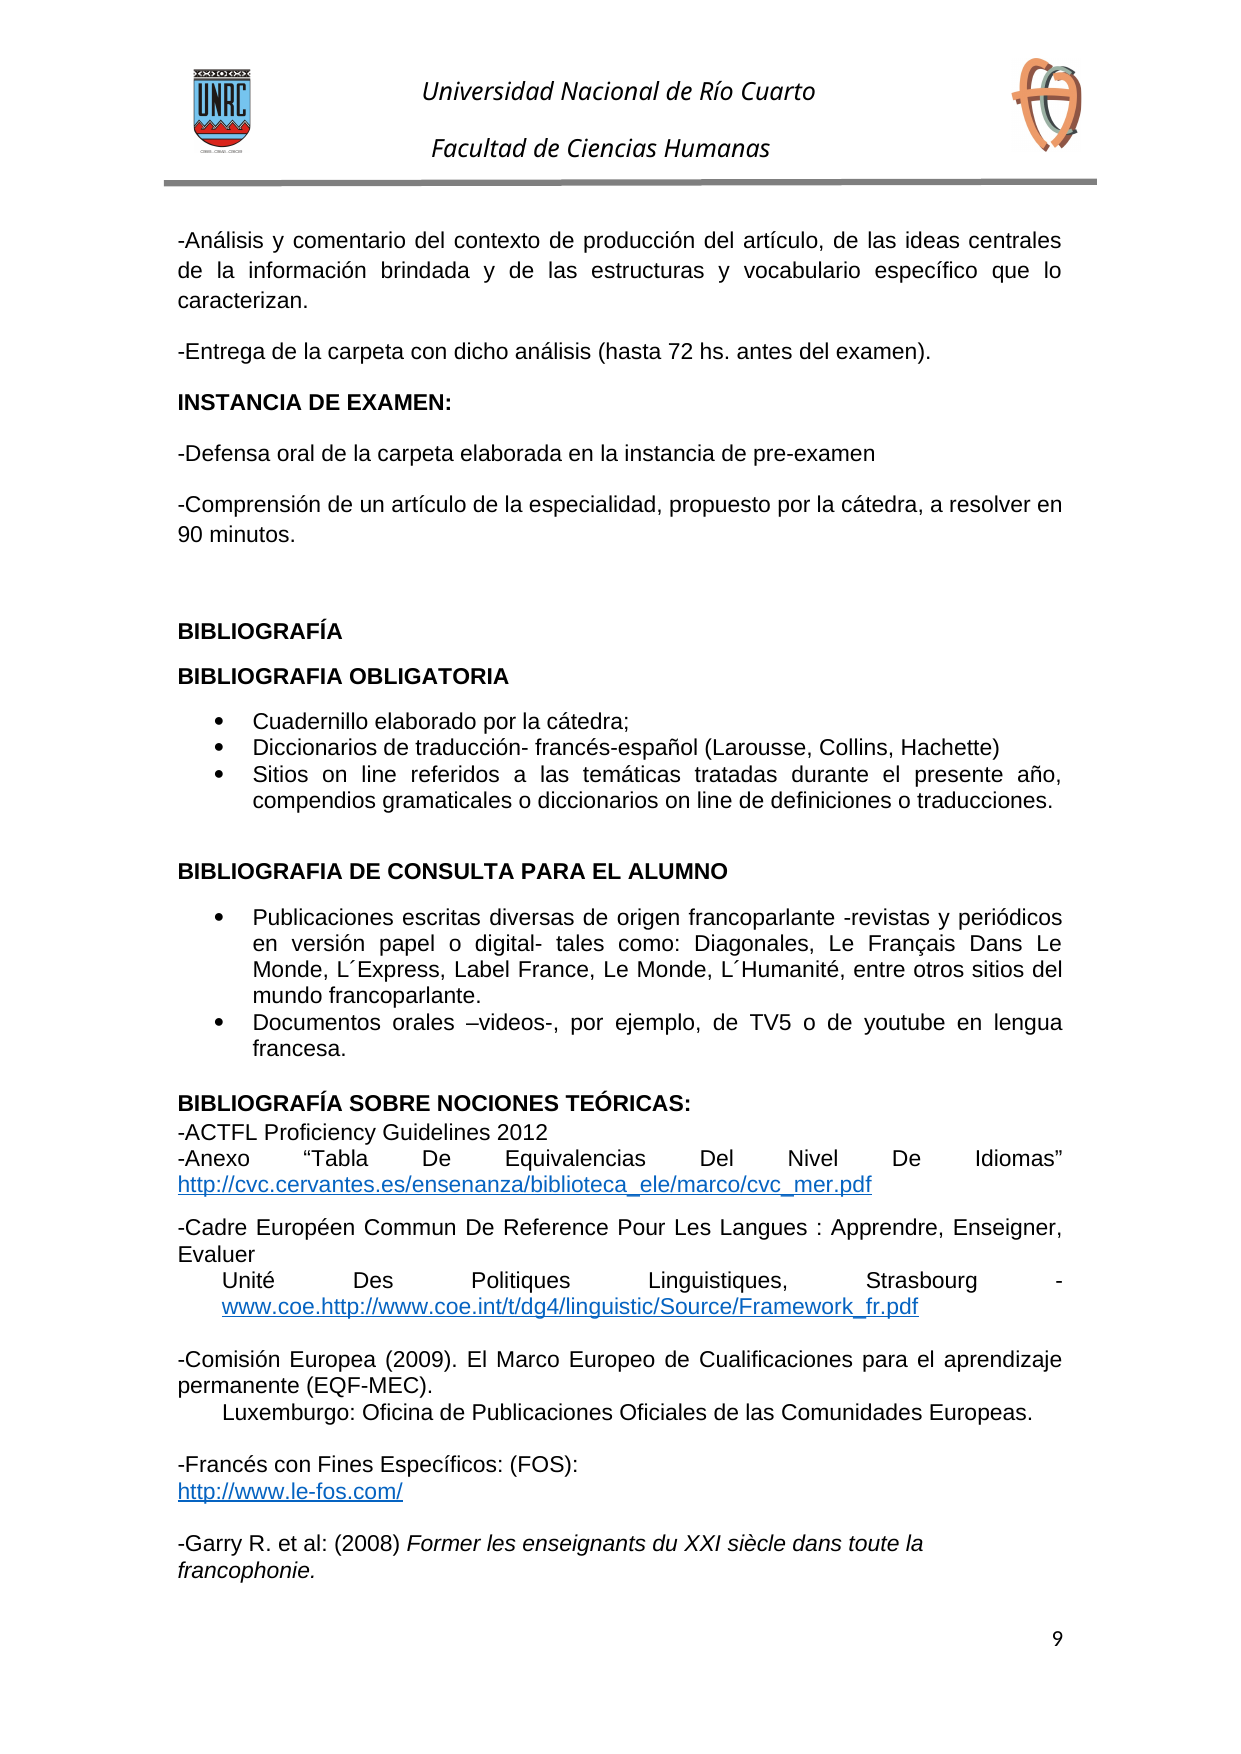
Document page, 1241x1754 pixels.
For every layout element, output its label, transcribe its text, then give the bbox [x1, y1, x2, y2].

text BIBLIOGRAFIA OBLIGATORIA [177, 663, 1063, 689]
picture [193, 69, 251, 153]
text http://www.le-fos.com/ [177, 1478, 1063, 1504]
picture [1011, 58, 1082, 152]
text BIBLIOGRAFÍA [177, 618, 1063, 644]
list Documentos orales –videos-, por ejemplo, de TV5 o de youtube en lengua francesa. [215, 1009, 1063, 1062]
text -ACTFL Proficiency Guidelines 2012 [177, 1118, 1063, 1145]
text -Comprensión de un artículo de la especialidad, propuesto por la cátedra, a resolver en 90 minutos. [177, 491, 1063, 548]
list Cuadernillo elaborado por la cátedra; [215, 708, 1063, 734]
text -Cadre Européen Commun De Reference Pour Les Langues : Apprendre, Enseigner, Evaluer [177, 1214, 1063, 1267]
text INSTANCIA DE EXAMEN: [177, 389, 1063, 416]
list Sitios on line referidos a las temáticas tratadas durante el presente año, compendios gramaticales o diccionarios on line de definiciones o traducciones. [215, 761, 1063, 813]
text -Comisión Europea (2009). El Marco Europeo de Cualificaciones para el aprendizaje permanente (EQF-MEC). [177, 1346, 1063, 1399]
text BIBLIOGRAFIA DE CONSULTA PARA EL ALUMNO [177, 858, 1063, 885]
text -Anexo “Tabla De Equivalencias Del Nivel De Idiomas” http://cvc.cervantes.es/ensenanza/biblioteca_ele/marco/cvc_mer.pdf [177, 1145, 1063, 1197]
text BIBLIOGRAFÍA SOBRE NOCIONES TEÓRICAS: [177, 1090, 1063, 1116]
text -Garry R. et al: (2008) Former les enseignants du XXI siècle dans toute la francophonie. [177, 1530, 1063, 1583]
list Publicaciones escritas diversas de origen francoparlante -revistas y periódicos en versión papel o digital- tales como: Diagonales, Le Français Dans Le Monde, L´Express, Label France, Le Monde, L´Humanité, entre otros sitios del mundo francoparlante. [215, 903, 1063, 1009]
text -Entrega de la carpeta con dicho análisis (hasta 72 hs. antes del examen). [177, 338, 1063, 364]
text -Francés con Fines Específicos: (FOS): [177, 1451, 1063, 1478]
text -Defensa oral de la carpeta elaborada en la instancia de pre-examen [177, 440, 1063, 467]
text Luxemburgo: Oficina de Publicaciones Oficiales de las Comunidades Europeas. [177, 1399, 1063, 1425]
text Unité Des Politiques Linguistiques, Strasbourg - www.coe.http://www.coe.int/t/dg4/linguistic/Source/Framework_fr.pdf [222, 1267, 1063, 1319]
list Diccionarios de traducción- francés-español (Larousse, Collins, Hachette) [215, 734, 1063, 761]
text -Análisis y comentario del contexto de producción del artículo, de las ideas centrales de la información brindada y de las estructuras y vocabulario específico que lo caracterizan. [177, 227, 1063, 313]
